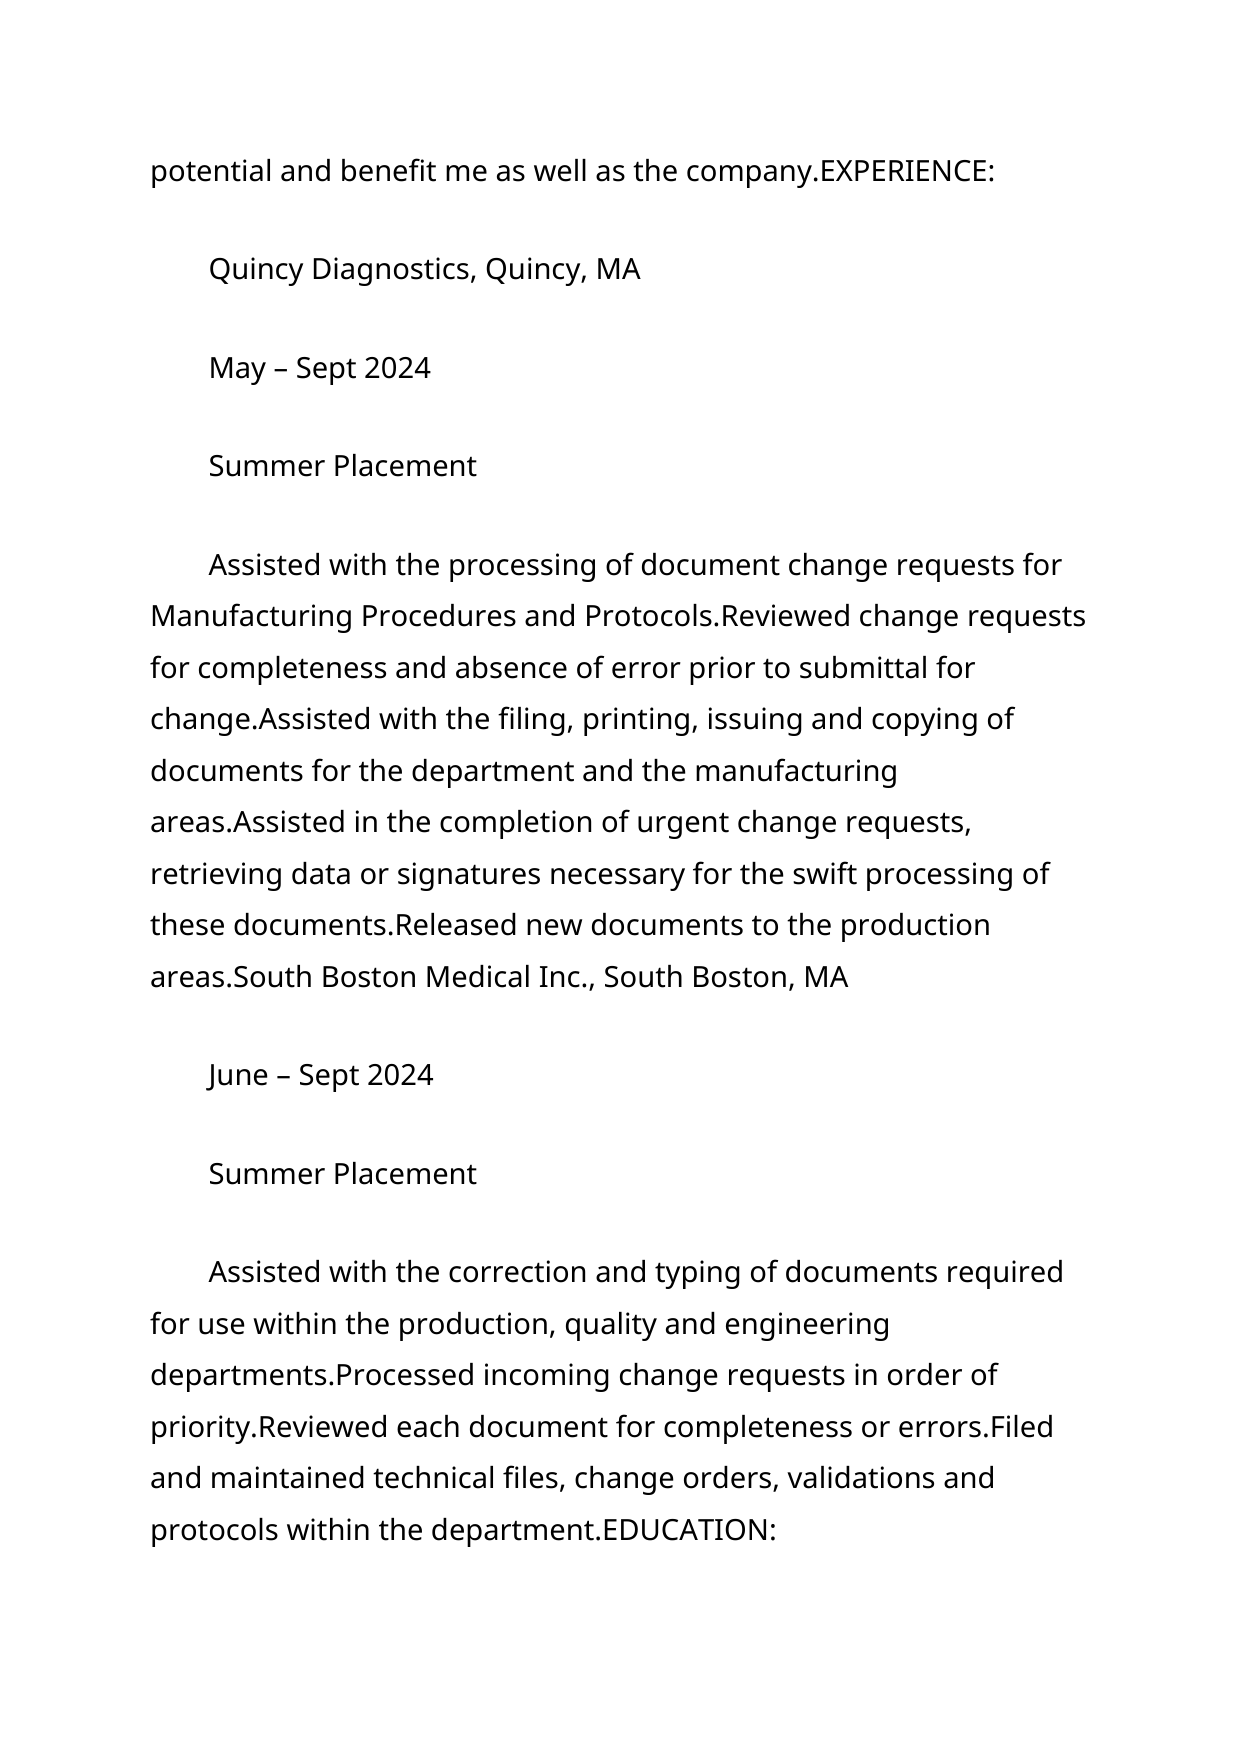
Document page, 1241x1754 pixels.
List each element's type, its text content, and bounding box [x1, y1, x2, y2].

text Assisted with the processing of document change requests for Manufacturing Procedures and Protocols.Reviewed change requests for completeness and absence of error prior to submittal for change.Assisted with the filing, printing, issuing and copying of documents for the department and the manufacturing areas.Assisted in the completion of urgent change requests, retrieving data or signatures necessary for the swift processing of these documents.Released new documents to the production areas.South Boston Medical Inc., South Boston, MA [150, 544, 1090, 996]
text Summer Placement [150, 1153, 1090, 1193]
text June – Sept 2024 [150, 1055, 1090, 1094]
text Quincy Diagnostics, Quincy, MA [150, 248, 1090, 288]
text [150, 150, 1090, 190]
text May – Sept 2024 [150, 347, 1090, 387]
text Summer Placement [150, 445, 1090, 485]
text Assisted with the correction and typing of documents required for use within the production, quality and engineering departments.Processed incoming change requests in order of priority.Reviewed each document for completeness or errors.Filed and maintained technical files, change orders, validations and protocols within the department.EDUCATION: [150, 1252, 1090, 1549]
